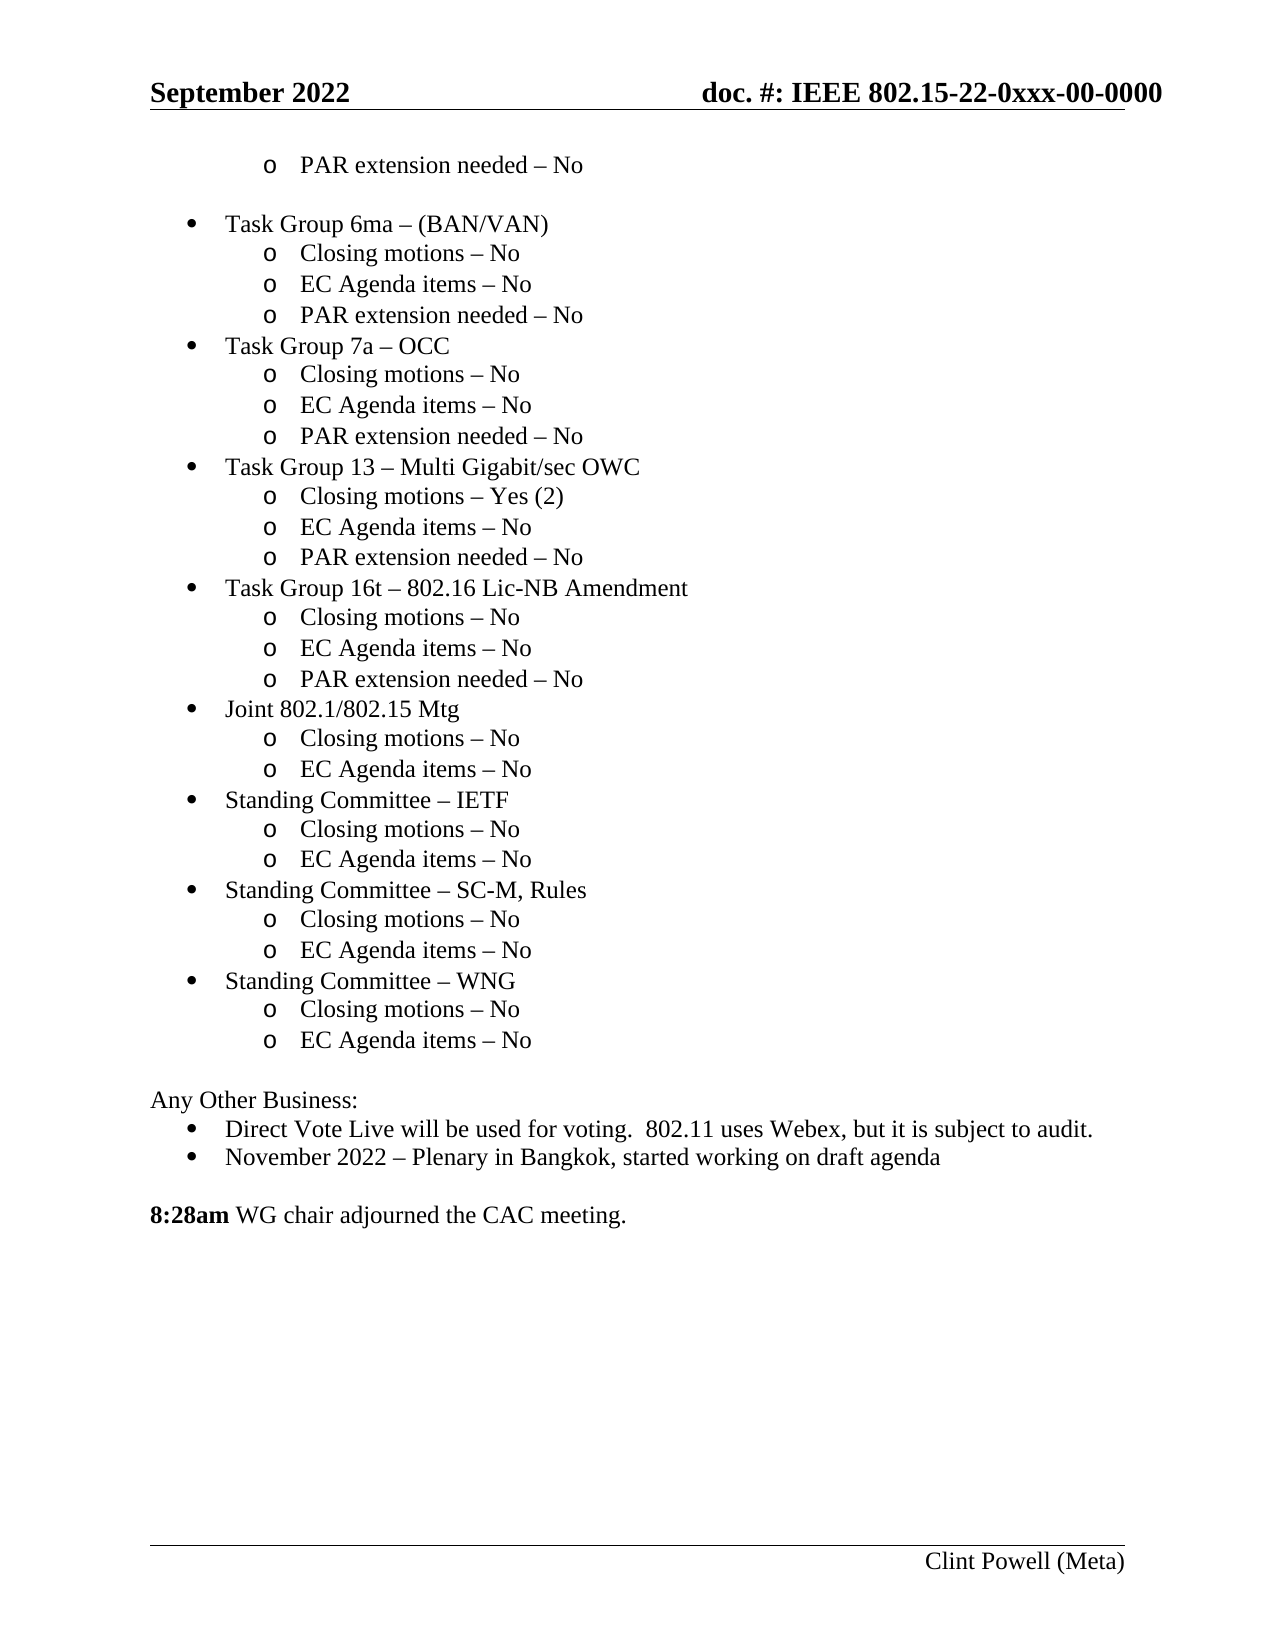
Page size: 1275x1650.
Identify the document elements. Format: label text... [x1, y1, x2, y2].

list Standing Committee – SC-M, Rules [187, 875, 1125, 904]
text Any Other Business: [150, 1085, 1125, 1114]
list EC Agenda items – No [262, 390, 1125, 421]
list Closing motions – No [262, 602, 1125, 633]
list Task Group 16t – 802.16 Lic-NB Amendment [187, 573, 1125, 602]
list EC Agenda items – No [262, 844, 1125, 875]
list Closing motions – No [262, 814, 1125, 844]
list PAR extension needed – No [262, 150, 1125, 181]
list Standing Committee – IETF [187, 785, 1125, 814]
list Standing Committee – WNG [187, 966, 1125, 994]
text 8:28am WG chair adjourned the CAC meeting. [150, 1200, 1125, 1229]
list Closing motions – No [262, 723, 1125, 754]
list Closing motions – No [262, 238, 1125, 269]
list PAR extension needed – No [262, 300, 1125, 331]
list PAR extension needed – No [262, 421, 1125, 452]
list Closing motions – Yes (2) [262, 481, 1125, 512]
list Task Group 6ma – (BAN/VAN) [187, 209, 1125, 238]
list Closing motions – No [262, 994, 1125, 1025]
list EC Agenda items – No [262, 754, 1125, 785]
list EC Agenda items – No [262, 935, 1125, 966]
list Direct Vote Live will be used for voting. 802.11 uses Webex, but it is subject to audit. [187, 1114, 1125, 1142]
list EC Agenda items – No [262, 512, 1125, 542]
list Task Group 7a – OCC [187, 331, 1125, 359]
list Joint 802.1/802.15 Mtg [187, 694, 1125, 723]
list November 2022 – Plenary in Bangkok, started working on draft agenda [187, 1142, 1125, 1171]
list EC Agenda items – No [262, 1025, 1125, 1056]
list Closing motions – No [262, 904, 1125, 935]
list EC Agenda items – No [262, 269, 1125, 300]
list PAR extension needed – No [262, 664, 1125, 694]
list EC Agenda items – No [262, 633, 1125, 664]
list Task Group 13 – Multi Gigabit/sec OWC [187, 452, 1125, 481]
list PAR extension needed – No [262, 542, 1125, 573]
list Closing motions – No [262, 359, 1125, 390]
